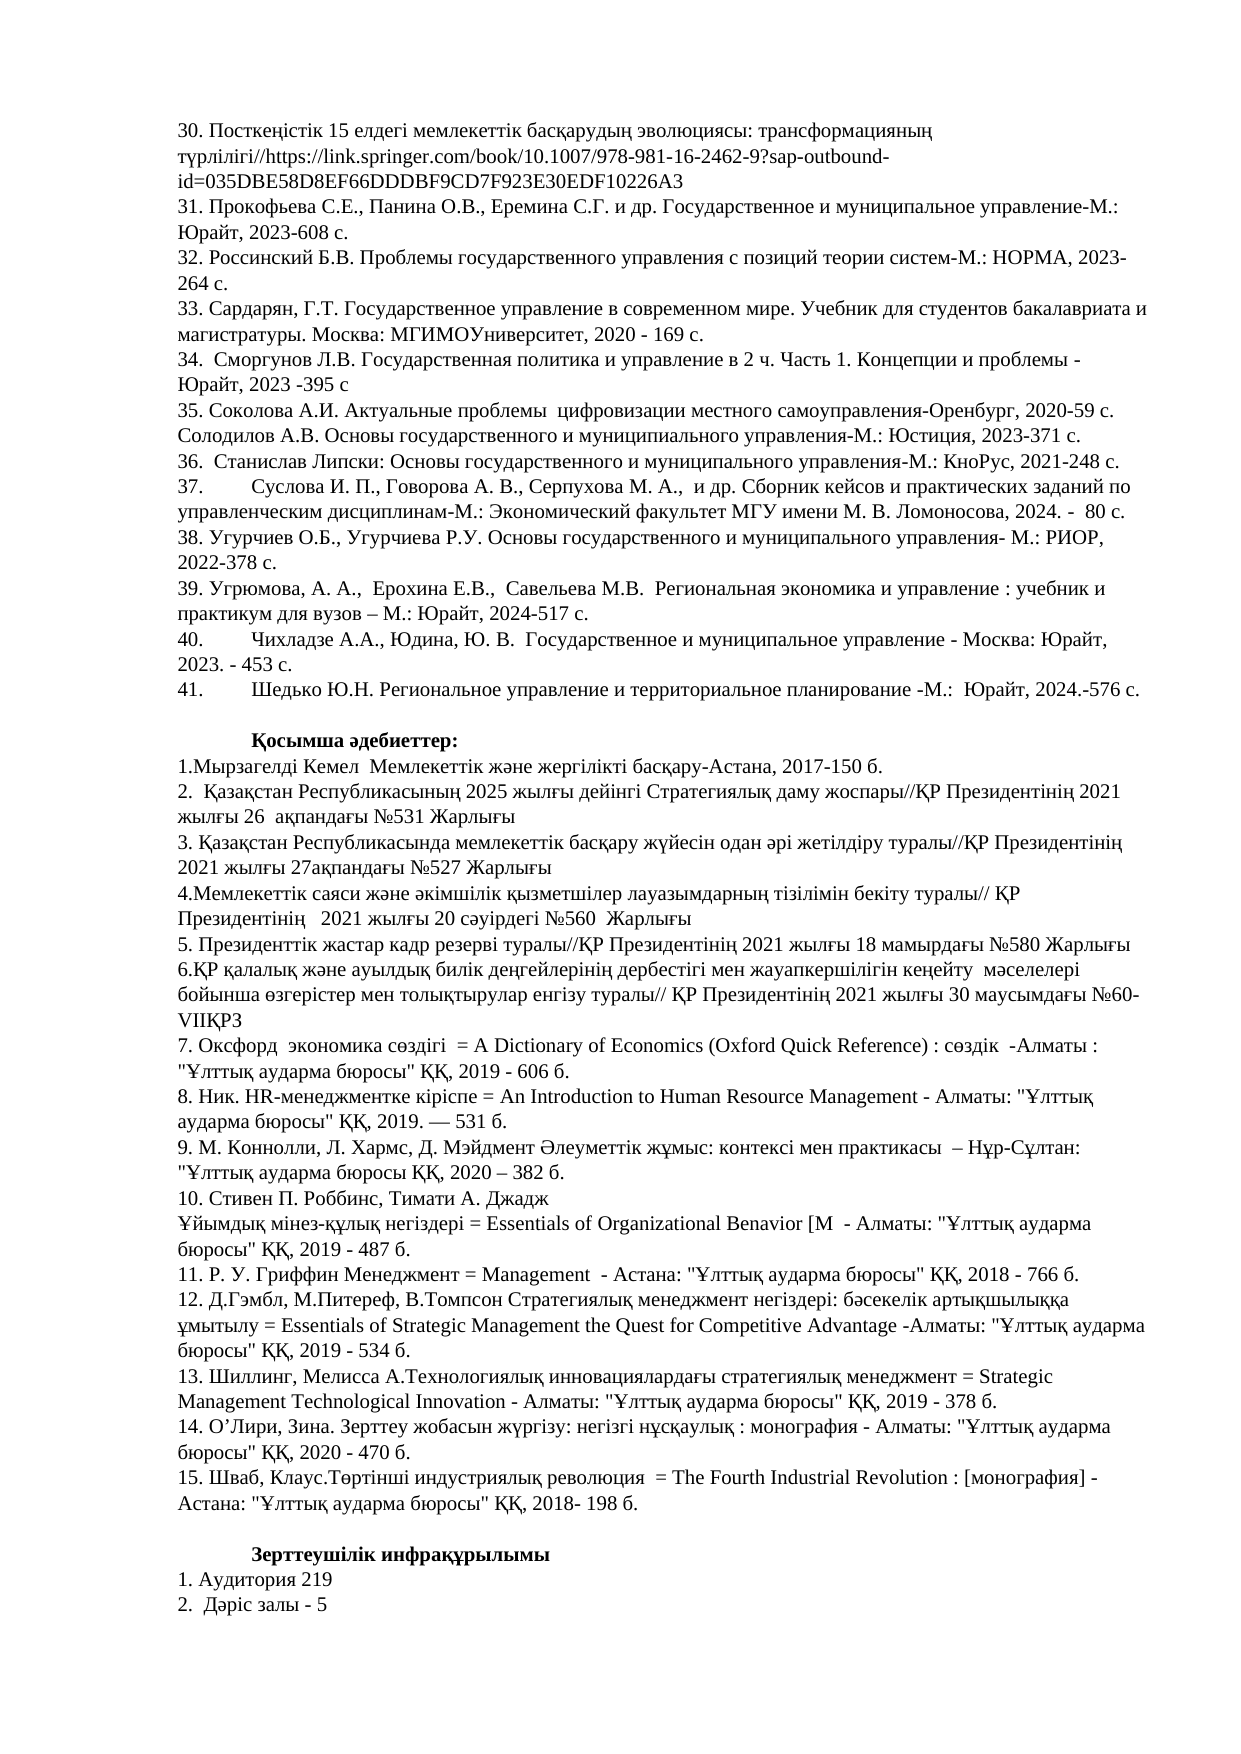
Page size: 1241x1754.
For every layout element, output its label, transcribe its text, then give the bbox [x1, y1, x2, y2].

list Чихладзе А.А., Юдина, Ю. В. Государственное и муниципальное управление - Москва: Юрайт, 2023. - 453 с. [177, 626, 1152, 676]
text 2. Қазақстан Республикасының 2025 жылғы дейінгі Стратегиялық даму жоспары//ҚР Президентінің 2021 жылғы 26 ақпандағы №531 Жарлығы [177, 779, 1152, 828]
list Суслова И. П., Говорова А. В., Серпухова М. А., и др. Сборник кейсов и практических заданий по управленческим дисциплинам-М.: Экономический факультет МГУ имени М. В. Ломоносова, 2024. - 80 с. [177, 474, 1152, 523]
text Солодилов А.В. Основы государственного и муниципиального управления-М.: Юстиция, 2023-371 с. [177, 423, 1152, 447]
text 1.Мырзагелді Кемел Мемлекеттік және жергілікті басқару-Астана, 2017-150 б. [177, 753, 1152, 778]
text Ұйымдық мінез-құлық негіздері = Essentials of Organizational Benavior [М - Алматы: "Ұлттық аударма бюросы" ҚҚ, 2019 - 487 б. [177, 1211, 1152, 1261]
text 8. Ник. HR-менеджментке кіріспе = An Introduction to Human Resource Management - Алматы: "Ұлттық аударма бюросы" ҚҚ, 2019. — 531 б. [177, 1084, 1152, 1133]
text 1. Аудитория 219 [177, 1567, 1152, 1591]
text 3. Қазақстан Республикасында мемлекеттік басқару жүйесін одан әрі жетілдіру туралы//ҚР Президентінің 2021 жылғы 27ақпандағы №527 Жарлығы [177, 830, 1152, 879]
text Зерттеушілік инфрақұрылымы [177, 1541, 1152, 1566]
text 35. Соколова А.И. Актуальные проблемы цифровизации местного самоуправления-Оренбург, 2020-59 с. [177, 398, 1152, 422]
text 32. Россинский Б.В. Проблемы государственного управления с позиций теории систем-М.: НОРМА, 2023-264 с. [177, 245, 1152, 295]
text 7. Оксфорд экономика сөздігі = A Dictionary of Economics (Oxford Quick Reference) : сөздік -Алматы : "Ұлттық аударма бюросы" ҚҚ, 2019 - 606 б. [177, 1033, 1152, 1083]
text 14. О’Лири, Зина. Зерттеу жобасын жүргізу: негізгі нұсқаулық : монография - Алматы: "Ұлттық аударма бюросы" ҚҚ, 2020 - 470 б. [177, 1414, 1152, 1464]
text 36. Станислав Липски: Основы государственного и муниципального управления-М.: КноРус, 2021-248 с. [177, 448, 1152, 473]
text Қосымша әдебиеттер: [177, 728, 1152, 752]
text 11. Р. У. Гриффин Менеджмент = Management - Астана: "Ұлттық аударма бюросы" ҚҚ, 2018 - 766 б. [177, 1262, 1152, 1286]
text 38. Угурчиев О.Б., Угурчиева Р.У. Основы государственного и муниципального управления- М.: РИОР, 2022-378 с. [177, 525, 1152, 574]
text 12. Д.Гэмбл, М.Питереф, В.Томпсон Стратегиялық менеджмент негіздері: бәсекелік артықшылыққа ұмытылу = Essentials of Strategic Management the Quest for Competitive Advantage -Алматы: "Ұлттық аударма бюросы" ҚҚ, 2019 - 534 б. [177, 1287, 1152, 1362]
text 31. Прокофьева С.Е., Панина О.В., Еремина С.Г. и др. Государственное и муниципальное управление-М.: Юрайт, 2023-608 с. [177, 194, 1152, 244]
text 10. Стивен П. Роббинс, Тимати А. Джадж [177, 1186, 1152, 1210]
list Шедько Ю.Н. Региональное управление и территориальное планирование -М.: Юрайт, 2024.-576 с. [177, 677, 1152, 701]
text 33. Сардарян, Г.Т. Государственное управление в современном мире. Учебник для студентов бакалавриата и магистратуры. Москва: МГИМОУниверситет, 2020 - 169 с. [177, 296, 1152, 346]
text 13. Шиллинг, Мелисса А.Технологиялық инновациялардағы стратегиялық менеджмент = Strategic Management Technological Innovation - Алматы: "Ұлттық аударма бюросы" ҚҚ, 2019 - 378 б. [177, 1363, 1152, 1413]
text 9. М. Коннолли, Л. Хармс, Д. Мэйдмент Әлеуметтік жұмыс: контексі мен практикасы – Нұр-Сұлтан: "Ұлттық аударма бюросы ҚҚ, 2020 – 382 б. [177, 1135, 1152, 1184]
text 30. Посткеңістік 15 елдегі мемлекеттік басқарудың эволюциясы: трансформацияның түрлілігі//https://link.springer.com/book/10.1007/978-981-16-2462-9?sap-outbound-id=035DBE58D8EF66DDDBF9CD7F923E30EDF10226A3 [177, 118, 1152, 193]
text 4.Мемлекеттік саяси және әкімшілік қызметшілер лауазымдарның тізілімін бекіту туралы// ҚР Президентінің 2021 жылғы 20 сәуірдегі №560 Жарлығы [177, 881, 1152, 930]
text 15. Шваб, Клаус.Төртінші индустриялық революция = The Fourth Industrial Revolution : [монография] - Астана: "Ұлттық аударма бюросы" ҚҚ, 2018- 198 б. [177, 1465, 1152, 1515]
text 39. Угрюмова, А. А., Ерохина Е.В., Савельева М.В. Региональная экономика и управление : учебник и практикум для вузов – М.: Юрайт, 2024-517 с. [177, 576, 1152, 625]
text 2. Дәріс залы - 5 [177, 1592, 1152, 1616]
text 34. Сморгунов Л.В. Государственная политика и управление в 2 ч. Часть 1. Концепции и проблемы - Юрайт, 2023 -395 с [177, 347, 1152, 396]
text 6.ҚР қалалық және ауылдық билік деңгейлерінің дербестігі мен жауапкершілігін кеңейту мәселелері бойынша өзгерістер мен толықтырулар енгізу туралы// ҚР Президентінің 2021 жылғы 30 маусымдағы №60-VIIҚРЗ [177, 957, 1152, 1032]
text 5. Президенттік жастар кадр резерві туралы//ҚР Президентінің 2021 жылғы 18 мамырдағы №580 Жарлығы [177, 931, 1152, 956]
